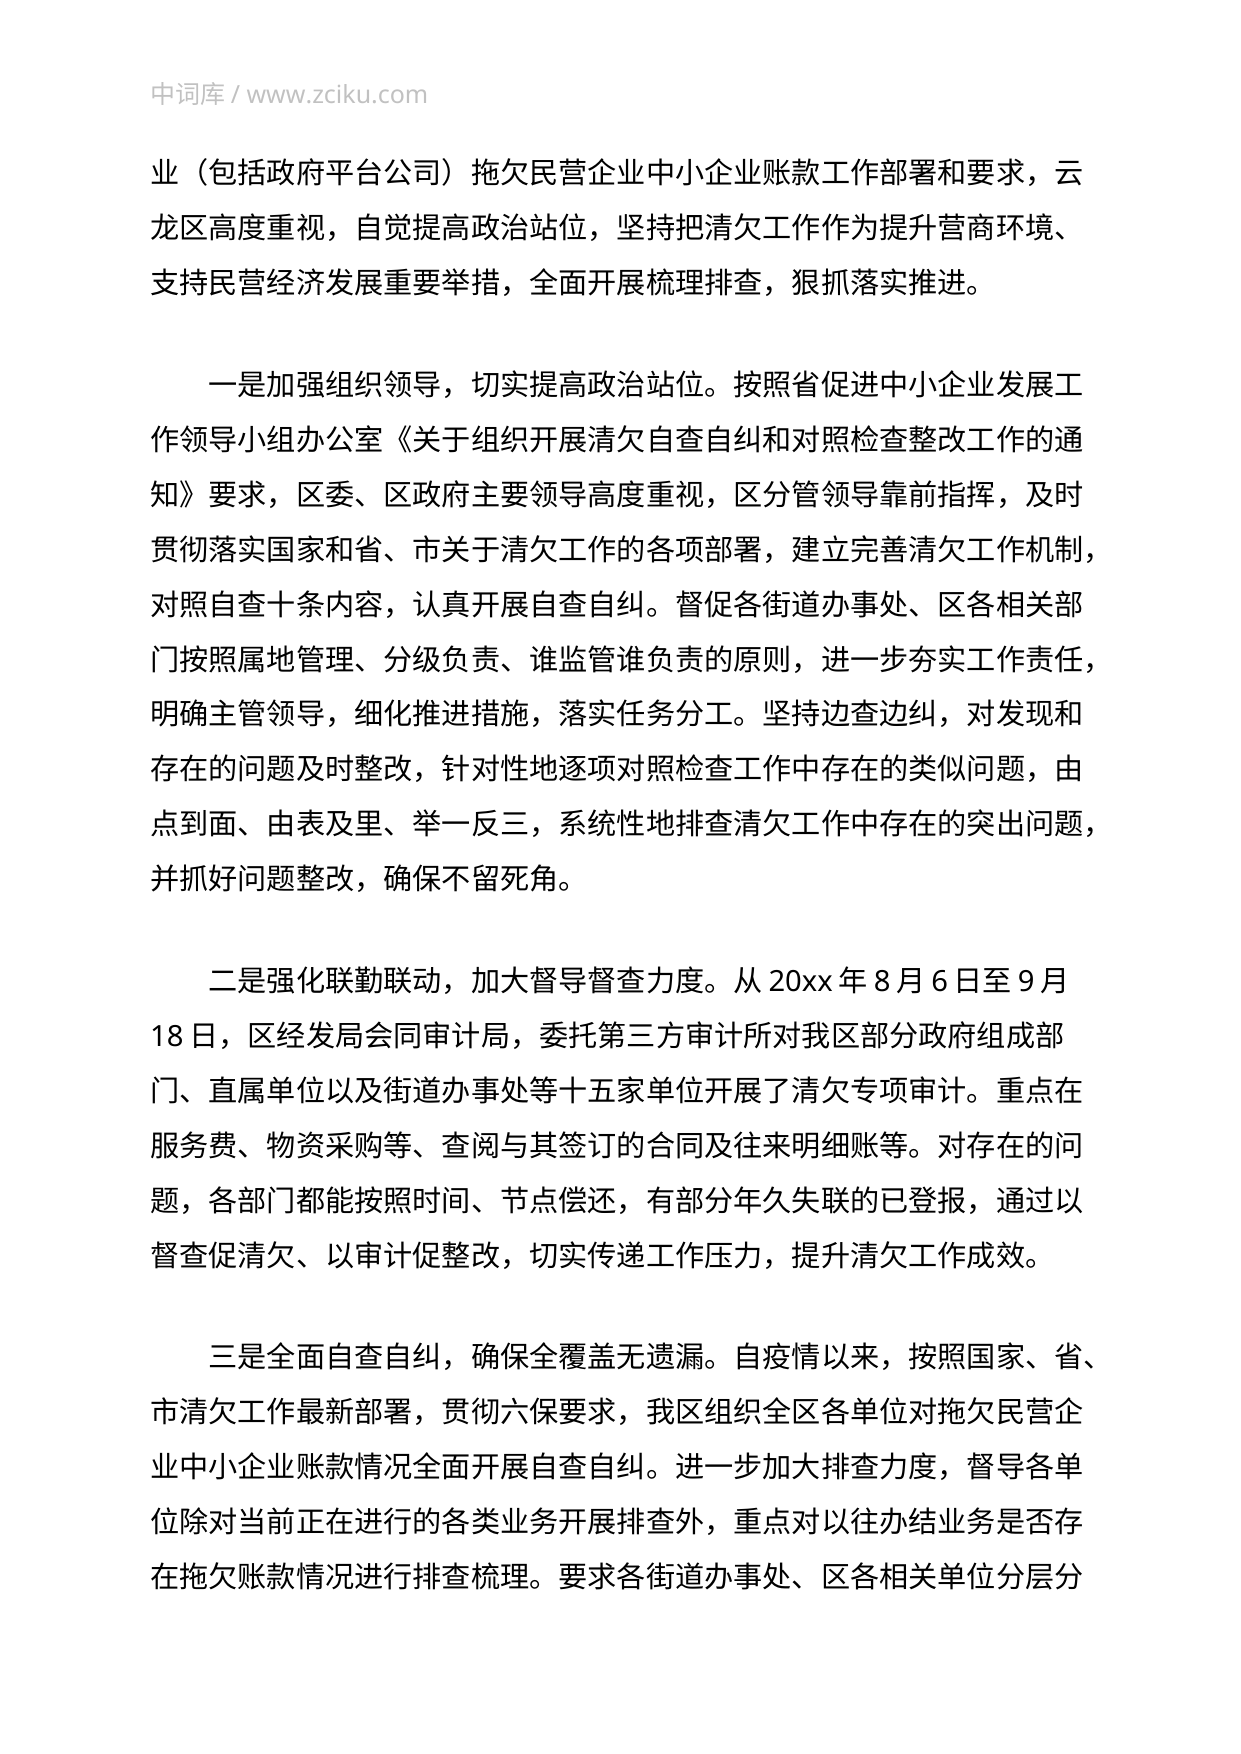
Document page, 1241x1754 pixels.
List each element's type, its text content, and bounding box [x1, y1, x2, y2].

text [150, 1334, 1090, 1596]
text 二是强化联勤联动，加大督导督查力度。从20xx年8月6日至9月18日，区经发局会同审计局，委托第三方审计所对我区部分政府组成部门、直属单位以及街道办事处等十五家单位开展了清欠专项审计。重点在服务费、物资采购等、查阅与其签订的合同及往来明细账等。对存在的问题，各部门都能按照时间、节点偿还，有部分年久失联的已登报，通过以督查促清欠、以审计促整改，切实传递工作压力，提升清欠工作成效。 [150, 957, 1090, 1274]
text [150, 150, 1090, 302]
text 一是加强组织领导，切实提高政治站位。按照省促进中小企业发展工作领导小组办公室《关于组织开展清欠自查自纠和对照检查整改工作的通知》要求，区委、区政府主要领导高度重视，区分管领导靠前指挥，及时贯彻落实国家和省、市关于清欠工作的各项部署，建立完善清欠工作机制，对照自查十条内容，认真开展自查自纠。督促各街道办事处、区各相关部门按照属地管理、分级负责、谁监管谁负责的原则，进一步夯实工作责任，明确主管领导，细化推进措施，落实任务分工。坚持边查边纠，对发现和存在的问题及时整改，针对性地逐项对照检查工作中存在的类似问题，由点到面、由表及里、举一反三，系统性地排查清欠工作中存在的突出问题，并抓好问题整改，确保不留死角。 [150, 362, 1090, 898]
